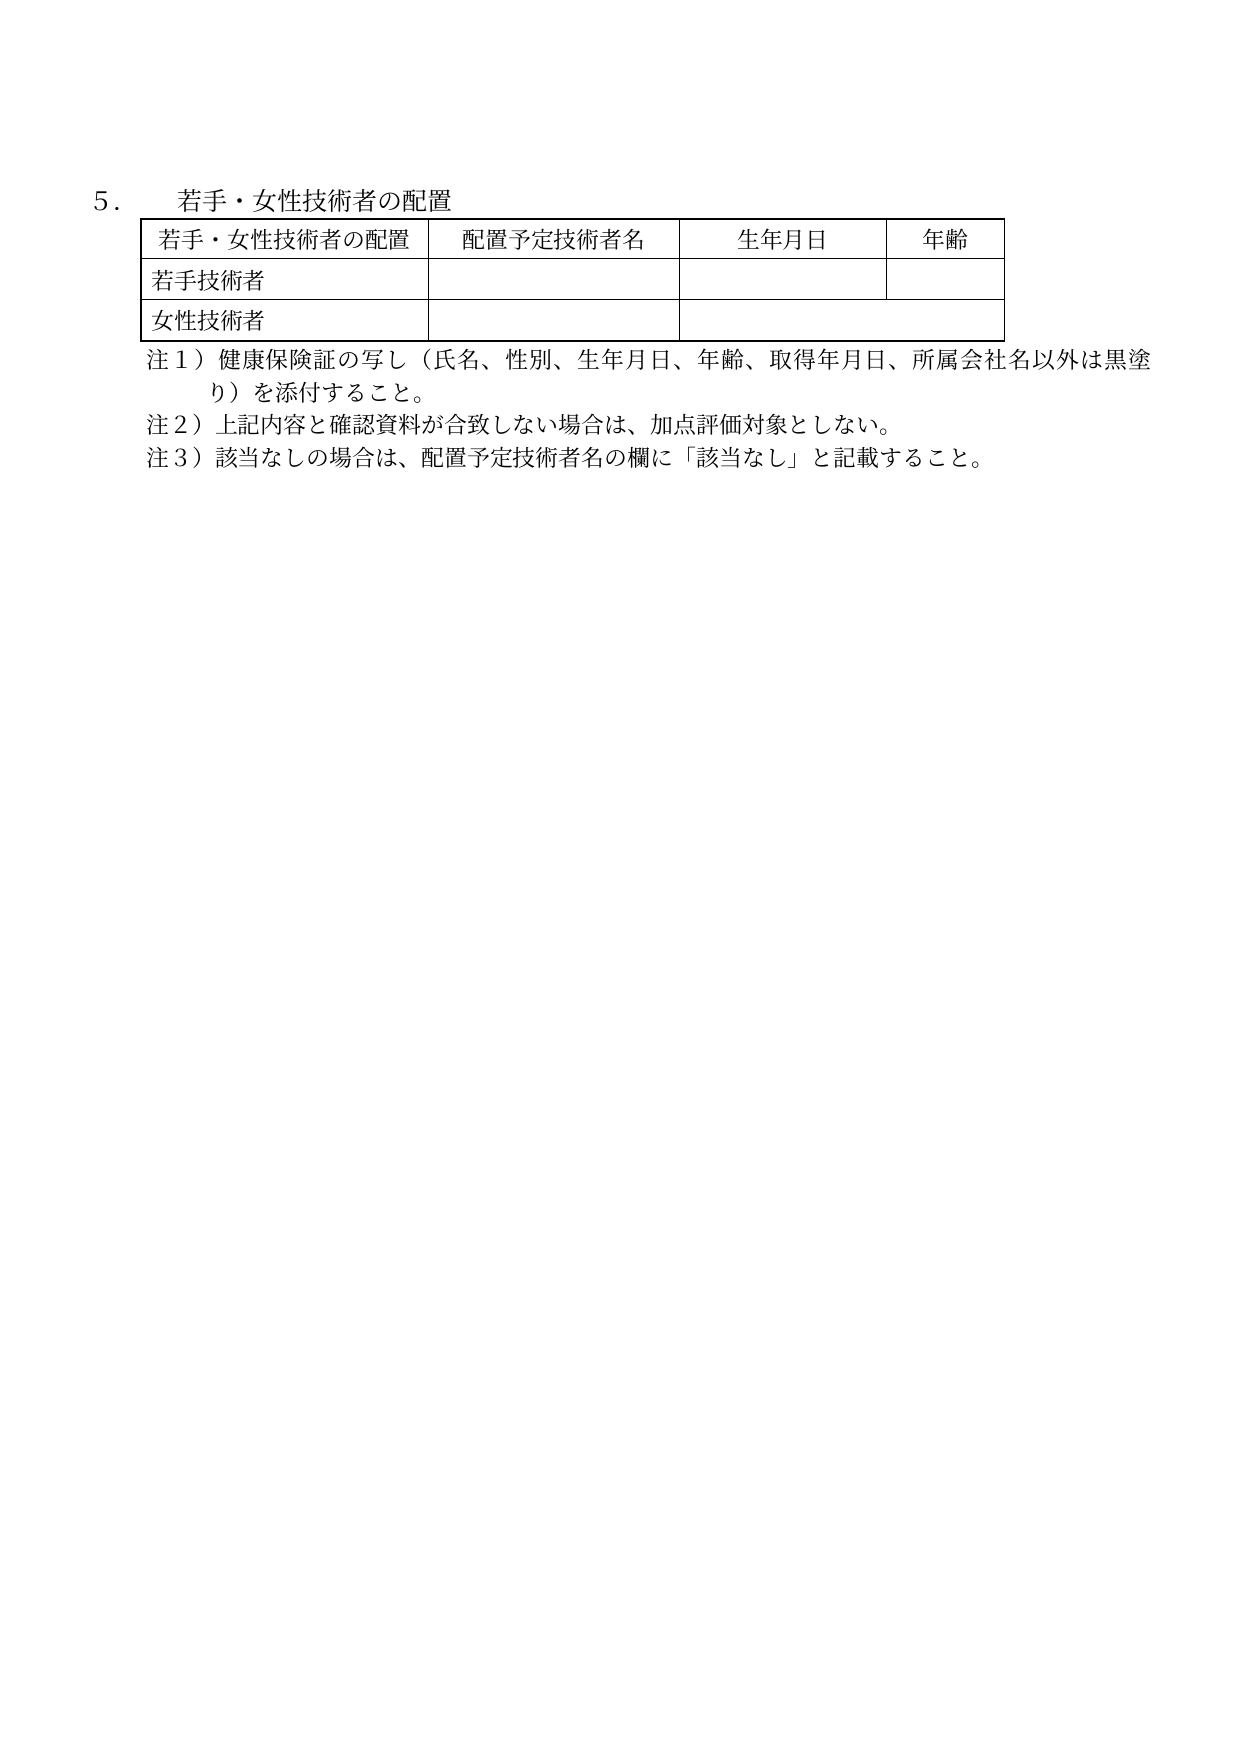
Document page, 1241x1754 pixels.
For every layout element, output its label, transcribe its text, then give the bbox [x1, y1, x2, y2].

table_cell [429, 300, 679, 339]
text 注２）上記内容と確認資料が合致しない場合は、加点評価対象としない。 [134, 407, 1152, 440]
table_header 若手・女性技術者の配置 [142, 220, 428, 258]
list 若手・女性技術者の配置 [89, 182, 1152, 218]
table_cell 若手技術者 [142, 259, 428, 299]
table_cell [429, 259, 679, 299]
text 注１）健康保険証の写し（氏名、性別、生年月日、年齢、取得年月日、所属会社名以外は黒塗り）を添付すること。 [146, 342, 1152, 407]
table_header 配置予定技術者名 [429, 220, 679, 258]
text 注３）該当なしの場合は、配置予定技術者名の欄に「該当なし」と記載すること。 [89, 440, 1152, 473]
table_cell [680, 259, 886, 299]
table_cell [887, 259, 1004, 299]
table_header 生年月日 [680, 220, 886, 258]
table_header 年齢 [887, 220, 1004, 258]
table_cell 女性技術者 [142, 300, 428, 339]
table_cell [680, 300, 1004, 339]
